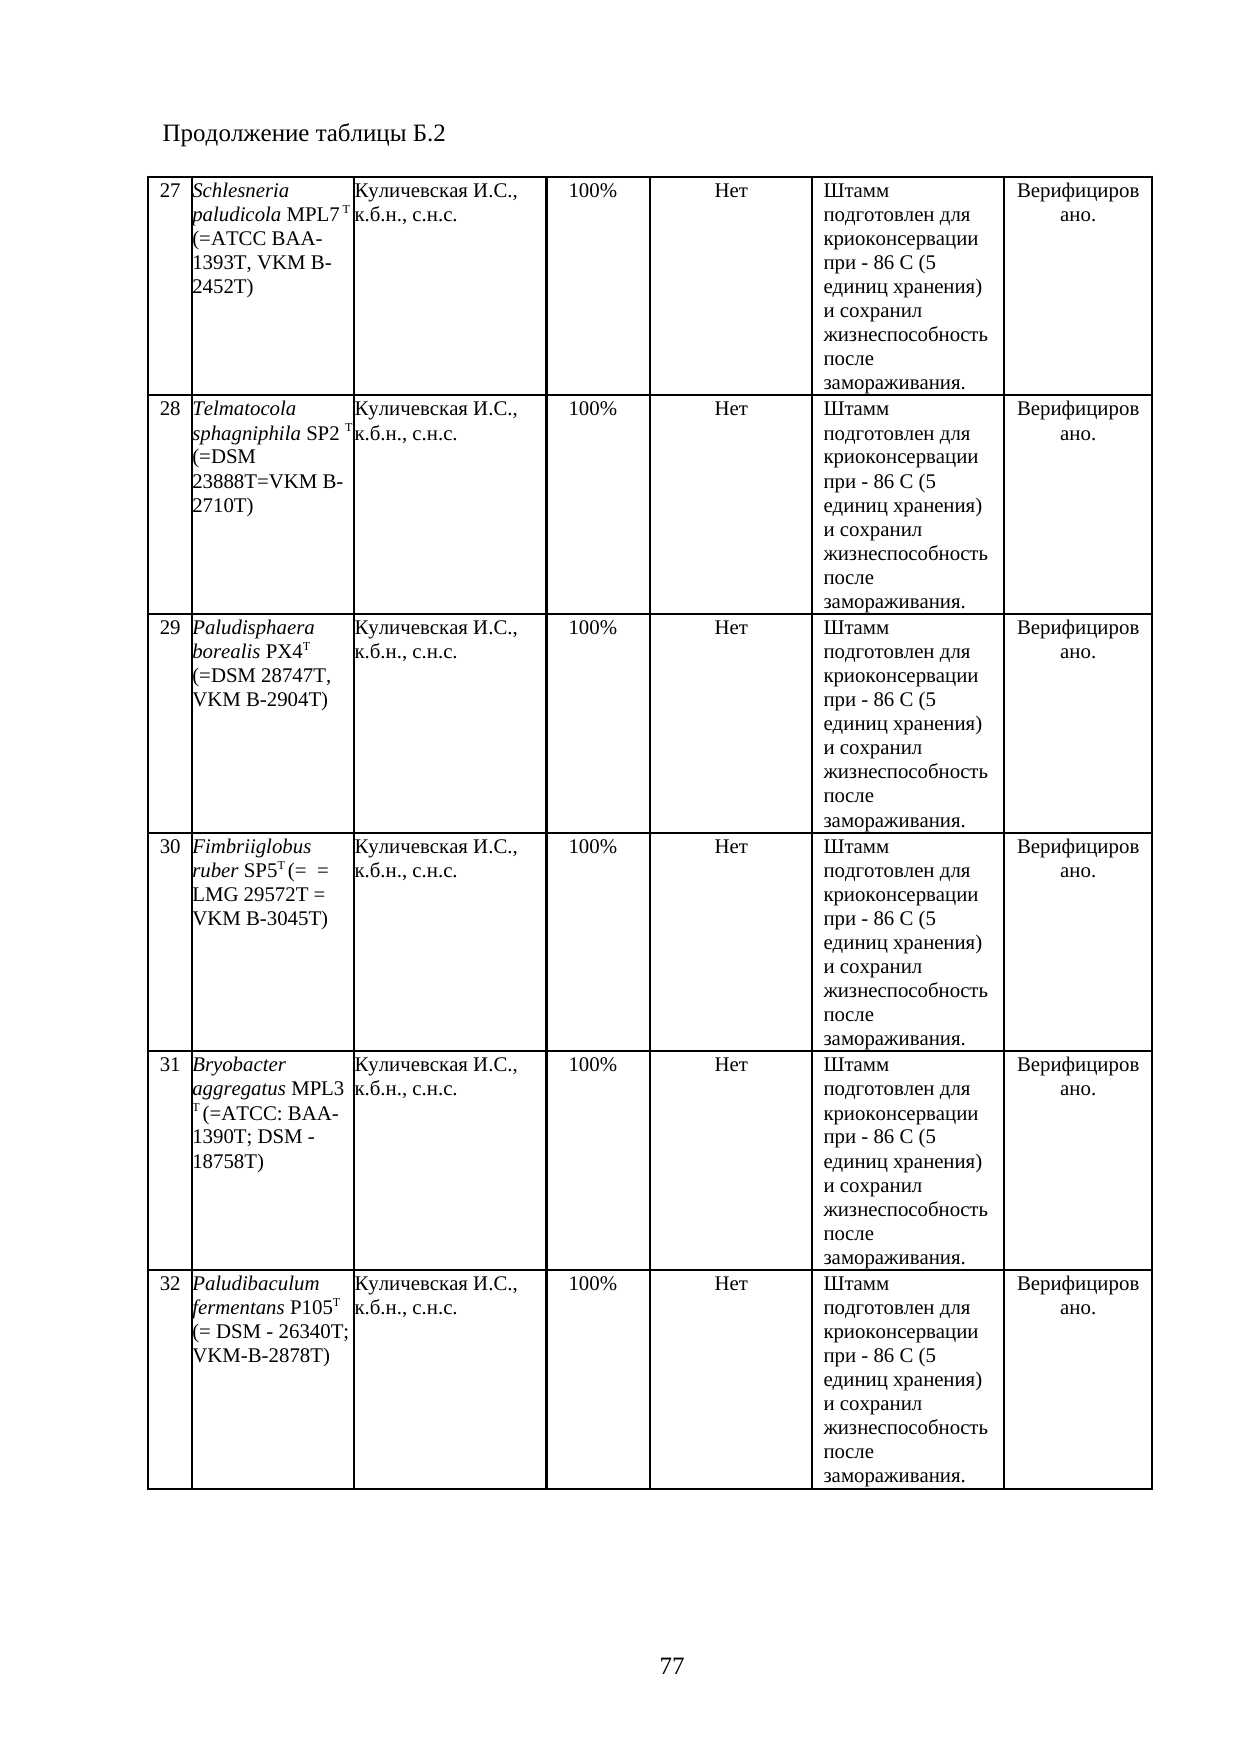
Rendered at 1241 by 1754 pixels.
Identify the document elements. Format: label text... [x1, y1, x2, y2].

table_cell Верифицировано. [1005, 834, 1151, 1050]
table_cell Штамм подготовлен для криоконсервации при - 86 С (5 единиц хранения) и сохранил жизнеспособность после замораживания. [813, 1052, 1003, 1269]
table_cell Штамм подготовлен для криоконсервации при - 86 С (5 единиц хранения) и сохранил жизнеспособность после замораживания. [813, 1271, 1003, 1487]
table_cell 31 [149, 1052, 191, 1269]
table_cell 30 [149, 834, 191, 1050]
table_cell Paludibaculum fermentans P105T (= DSM - 26340T; VKM-B-2878T) [193, 1271, 353, 1487]
table_cell 29 [149, 615, 191, 832]
table_cell Нет [651, 396, 811, 613]
table_cell Куличевская И.С., к.б.н., с.н.с. [355, 396, 545, 613]
table_cell 100% [548, 834, 649, 1050]
table_cell Куличевская И.С., к.б.н., с.н.с. [355, 1271, 545, 1487]
table_cell Куличевская И.С., к.б.н., с.н.с. [355, 1052, 545, 1269]
table_cell Верифицировано. [1005, 396, 1151, 613]
table_cell Штамм подготовлен для криоконсервации при - 86 С (5 единиц хранения) и сохранил жизнеспособность после замораживания. [813, 615, 1003, 832]
table_cell Bryobacter aggregatus MPL3 T (=ATCC: BAA-1390T; DSM -18758T) [193, 1052, 353, 1269]
table_header Штамм подготовлен для криоконсервации при - 86 С (5 единиц хранения) и сохранил жизнеспособность после замораживания. [813, 178, 1003, 394]
table_cell Верифицировано. [1005, 615, 1151, 832]
table_cell Paludisphaera borealis PX4T (=DSM 28747T, VKM B-2904T) [193, 615, 353, 832]
table_cell Куличевская И.С., к.б.н., с.н.с. [355, 615, 545, 832]
table_cell 100% [548, 1271, 649, 1487]
table_cell Нет [651, 834, 811, 1050]
text Продолжение таблицы Б.2 [162, 118, 1181, 147]
table_cell Верифицировано. [1005, 1271, 1151, 1487]
table_cell Штамм подготовлен для криоконсервации при - 86 С (5 единиц хранения) и сохранил жизнеспособность после замораживания. [813, 834, 1003, 1050]
table_cell 100% [548, 615, 649, 832]
table_header 100% [548, 178, 649, 394]
table_header Нет [651, 178, 811, 394]
table_cell Нет [651, 1271, 811, 1487]
table_cell Штамм подготовлен для криоконсервации при - 86 С (5 единиц хранения) и сохранил жизнеспособность после замораживания. [813, 396, 1003, 613]
table_cell Fimbriiglobus ruber SP5T (= = LMG 29572T = VKM B-3045T) [193, 834, 353, 1050]
table_cell Нет [651, 1052, 811, 1269]
table_cell 32 [149, 1271, 191, 1487]
table_header Верифицировано. [1005, 178, 1151, 394]
table_cell Telmatocola sphagniphila SP2 T (=DSM 23888T=VKM B-2710T) [193, 396, 353, 613]
table_cell Куличевская И.С., к.б.н., с.н.с. [355, 834, 545, 1050]
table_cell Нет [651, 615, 811, 832]
table_cell Верифицировано. [1005, 1052, 1151, 1269]
table_cell 100% [548, 396, 649, 613]
table_cell 100% [548, 1052, 649, 1269]
table_header 27 [149, 178, 191, 394]
table_cell 28 [149, 396, 191, 613]
table_header Куличевская И.С., к.б.н., с.н.с. [355, 178, 545, 394]
table_header Schlesneria paludicola МPL7 T (=ATCC BAA-1393T, VKM B-2452T) [193, 178, 353, 394]
